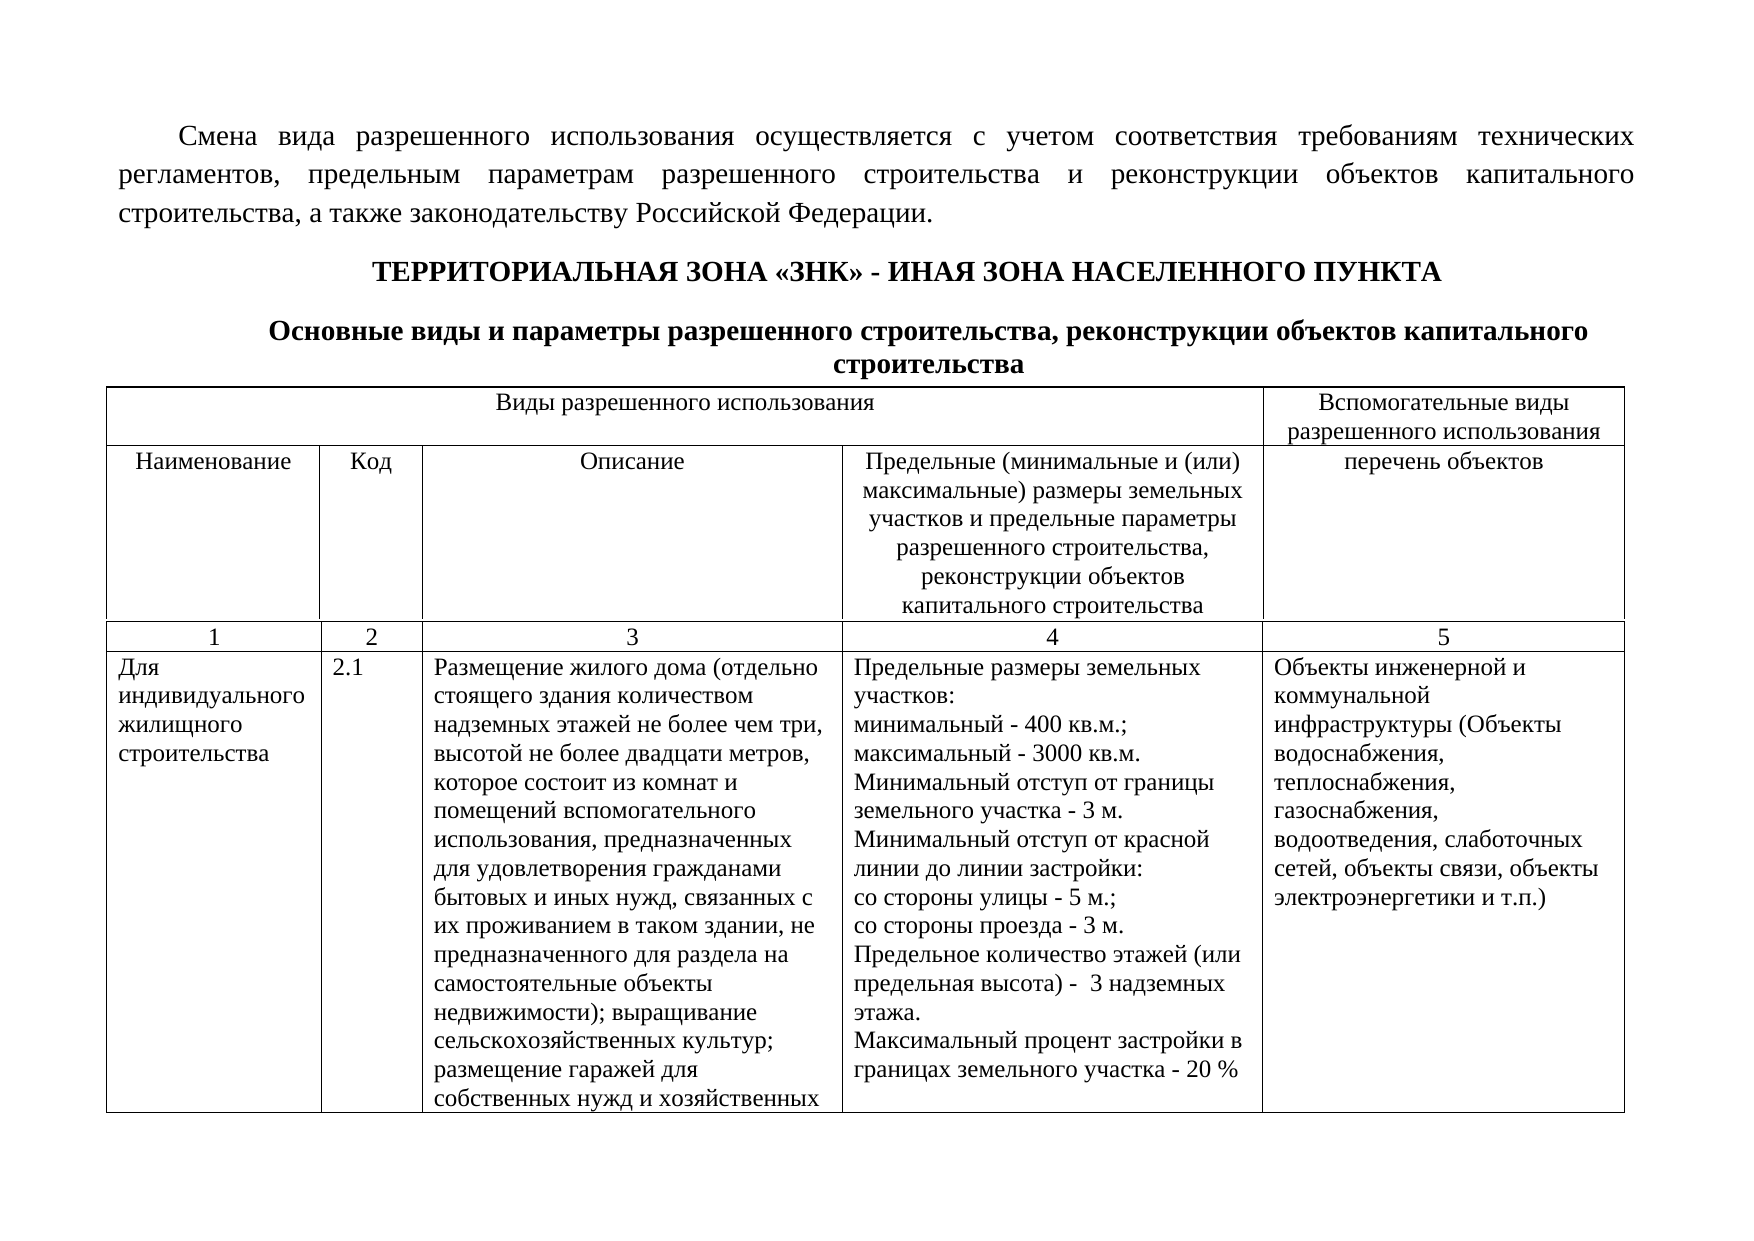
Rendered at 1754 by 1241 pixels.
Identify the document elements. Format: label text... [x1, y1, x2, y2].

table_header Вспомогательные виды разрешенного использования [1264, 388, 1624, 445]
table_header 2 [322, 622, 422, 651]
table_cell перечень объектов [1264, 446, 1624, 618]
table_cell Код [320, 446, 422, 618]
table_cell Описание [423, 446, 842, 618]
table_cell 2.1 [322, 652, 422, 1112]
table_header Виды разрешенного использования [107, 388, 1263, 445]
table_cell Наименование [107, 446, 319, 618]
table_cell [107, 652, 321, 1112]
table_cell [1263, 652, 1624, 1112]
table_header 4 [843, 622, 1262, 651]
text Основные виды и параметры разрешенного строительства, реконструкции объектов капитального строительства [222, 313, 1636, 380]
table_header 1 [107, 622, 321, 651]
table_cell Предельные (минимальные и (или) максимальные) размеры земельных участков и предельные параметры разрешенного строительства, реконструкции объектов капитального строительства [843, 446, 1263, 618]
text ТЕРРИТОРИАЛЬНАЯ ЗОНА «ЗНК» - ИНАЯ ЗОНА НАСЕЛЕННОГО ПУНКТА [178, 254, 1636, 288]
table_header 3 [423, 622, 842, 651]
text Смена вида разрешенного использования осуществляется с учетом соответствия требованиям технических регламентов, предельным параметрам разрешенного строительства и реконструкции объектов капитального строительства, а также законодательству Российской Федерации. [118, 118, 1636, 229]
table_header 5 [1263, 622, 1624, 651]
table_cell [423, 652, 842, 1112]
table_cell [843, 652, 1262, 1112]
